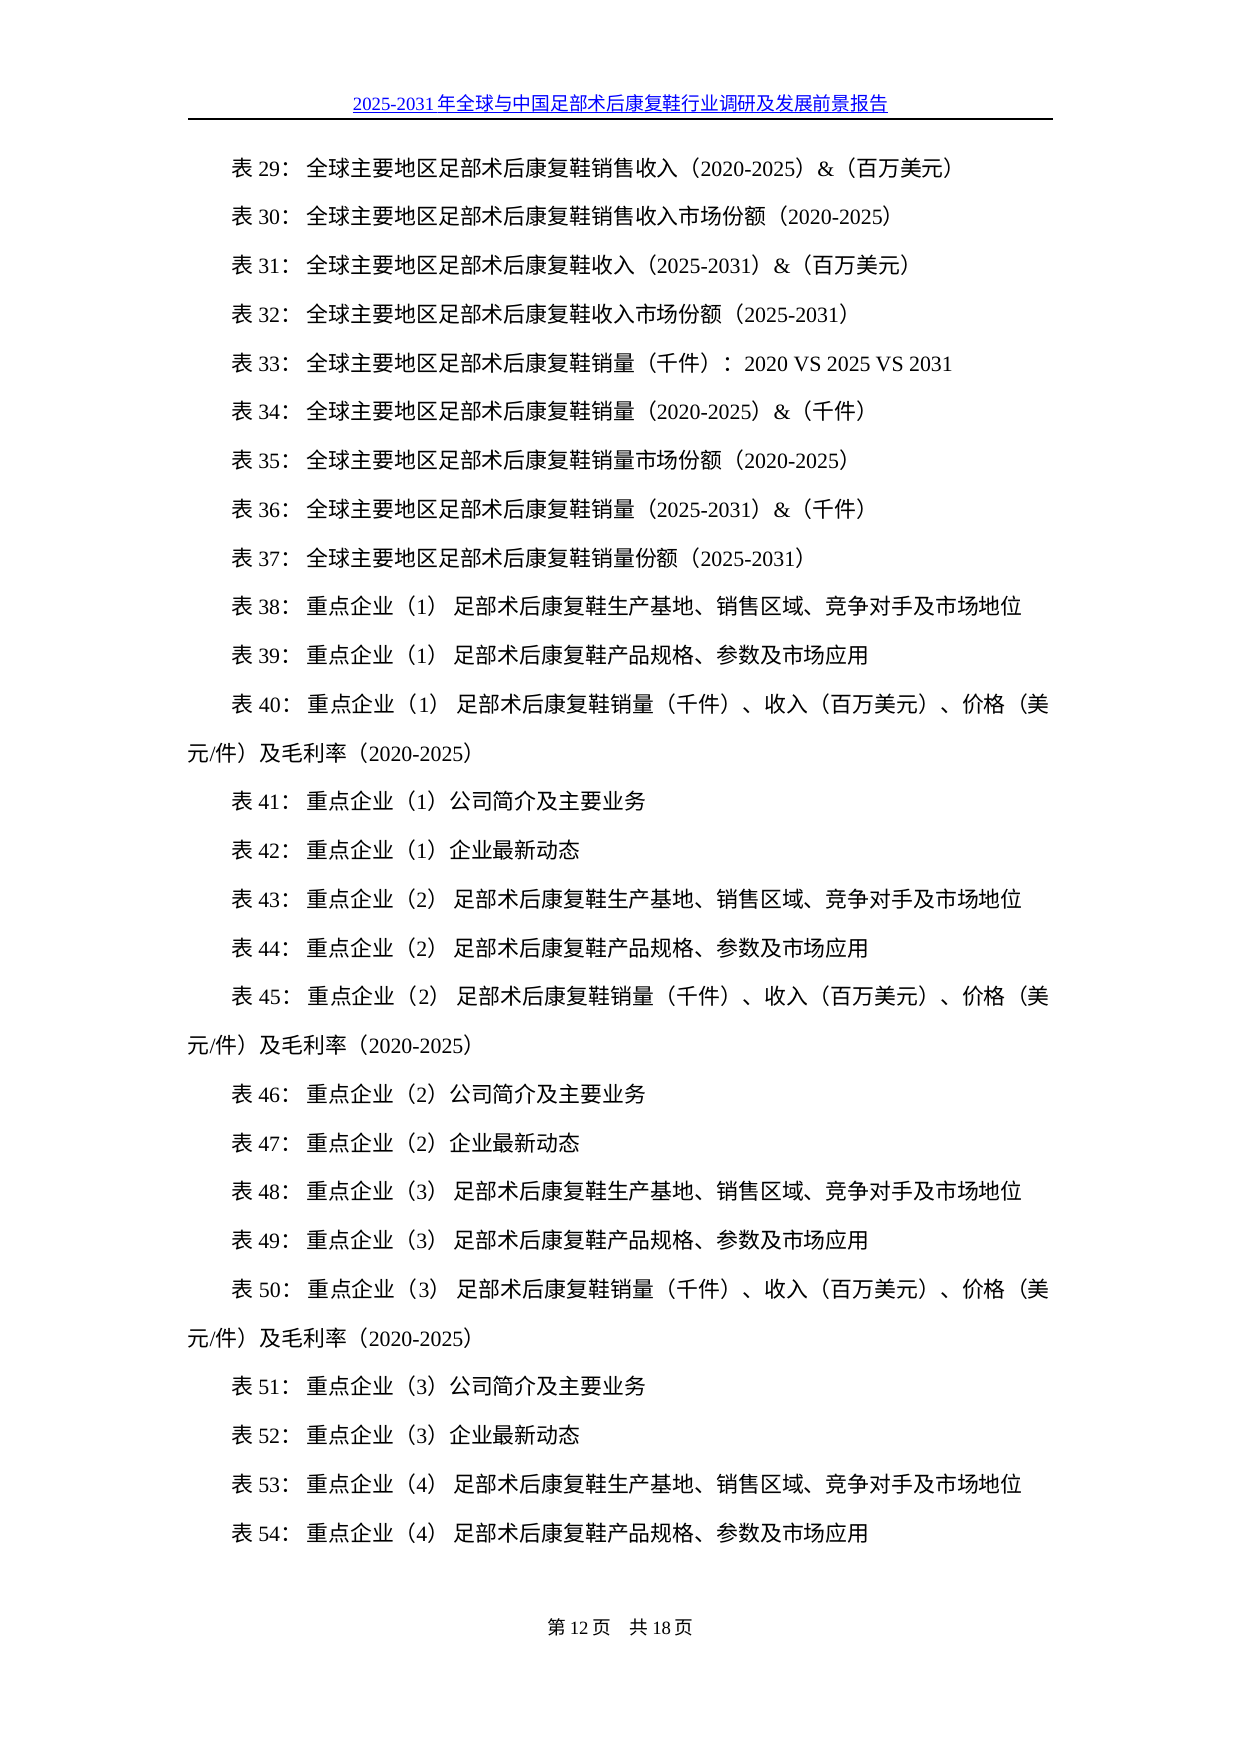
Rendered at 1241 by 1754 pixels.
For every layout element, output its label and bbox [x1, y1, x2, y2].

text [187, 150, 1053, 1548]
